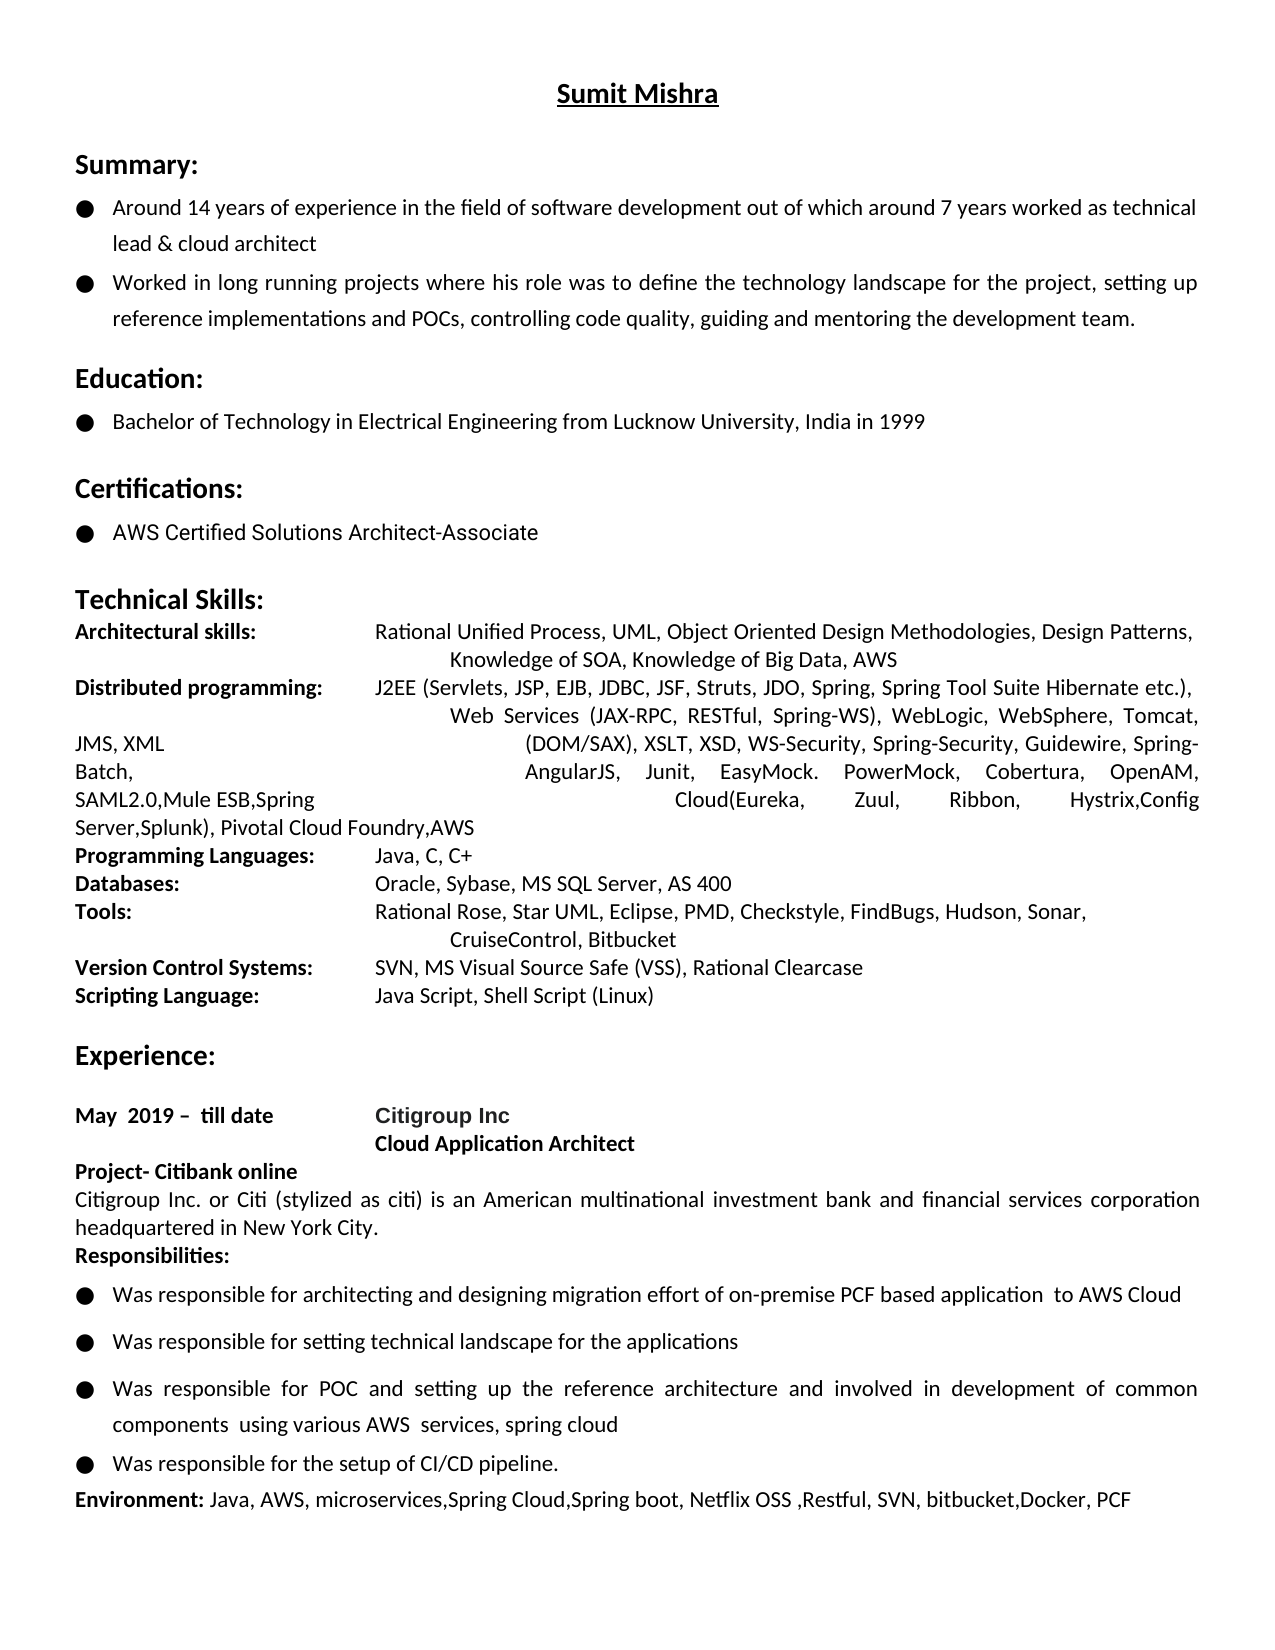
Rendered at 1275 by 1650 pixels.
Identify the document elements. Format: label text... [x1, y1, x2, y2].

text Version Control Systems: SVN, MS Visual Source Safe (VSS), Rational Clearcase [75, 953, 1200, 981]
text Scripting Language: Java Script, Shell Script (Linux) [75, 981, 1200, 1009]
text Certifications: [75, 471, 1200, 506]
text Cloud Application Architect [75, 1129, 1200, 1157]
text May 2019 – till date Citigroup Inc [75, 1101, 1200, 1129]
text Sumit Mishra [75, 75, 1200, 111]
text Environment: Java, AWS, microservices,Spring Cloud,Spring boot, Netflix OSS ,Restful, SVN, bitbucket,Docker, PCF [75, 1485, 1200, 1513]
list AWS Certified Solutions Architect-Associate [75, 506, 1200, 553]
list Worked in long running projects where his role was to define the technology landscape for the project, setting up reference implementations and POCs, controlling code quality, guiding and mentoring the development team. [75, 257, 1200, 332]
text Programming Languages: Java, C, C+ [75, 841, 1200, 869]
text Databases: Oracle, Sybase, MS SQL Server, AS 400 [75, 869, 1200, 897]
text Citigroup Inc. or Citi (stylized as citi) is an American multinational investment bank and financial services corporation headquartered in New York City. [379, 1185, 1200, 1241]
text Tools: Rational Rose, Star UML, Eclipse, PMD, Checkstyle, FindBugs, Hudson, Sonar, CruiseControl, Bitbucket [75, 897, 1200, 953]
list Bachelor of Technology in Electrical Engineering from Lucknow University, India in 1999 [75, 396, 1200, 442]
list Was responsible for setting technical landscape for the applications [75, 1316, 1200, 1363]
list Was responsible for architecting and designing migration effort of on-premise PCF based application to AWS Cloud [75, 1269, 1200, 1316]
text Technical Skills: [75, 581, 1200, 617]
text Architectural skills: Rational Unified Process, UML, Object Oriented Design Methodologies, Design Patterns, Knowledge of SOA, Knowledge of Big Data, AWS [75, 617, 1200, 673]
list Was responsible for POC and setting up the reference architecture and involved in development of common components using various AWS services, spring cloud [75, 1363, 1200, 1438]
text Summary: [75, 146, 1200, 182]
text Experience: [75, 1037, 1200, 1073]
text Distributed programming: J2EE (Servlets, JSP, EJB, JDBC, JSF, Struts, JDO, Spring, Spring Tool Suite Hibernate etc.), Web Services (JAX-RPC, RESTful, Spring-WS), WebLogic, WebSphere, Tomcat, JMS, XML (DOM/SAX), XSLT, XSD, WS-Security, Spring-Security, Guidewire, Spring-Batch, AngularJS, Junit, EasyMock. PowerMock, Cobertura, OpenAM, SAML2.0,Mule ESB,Spring Cloud(Eureka, Zuul, Ribbon, Hystrix,Config Server,Splunk), Pivotal Cloud Foundry,AWS [75, 673, 1200, 841]
text Project- Citibank online [75, 1157, 1200, 1185]
list Around 14 years of experience in the field of software development out of which around 7 years worked as technical lead & cloud architect [75, 182, 1200, 257]
text Responsibilities: [75, 1241, 1200, 1269]
list Was responsible for the setup of CI/CD pipeline. [75, 1438, 1200, 1485]
text Education: [75, 360, 1200, 396]
